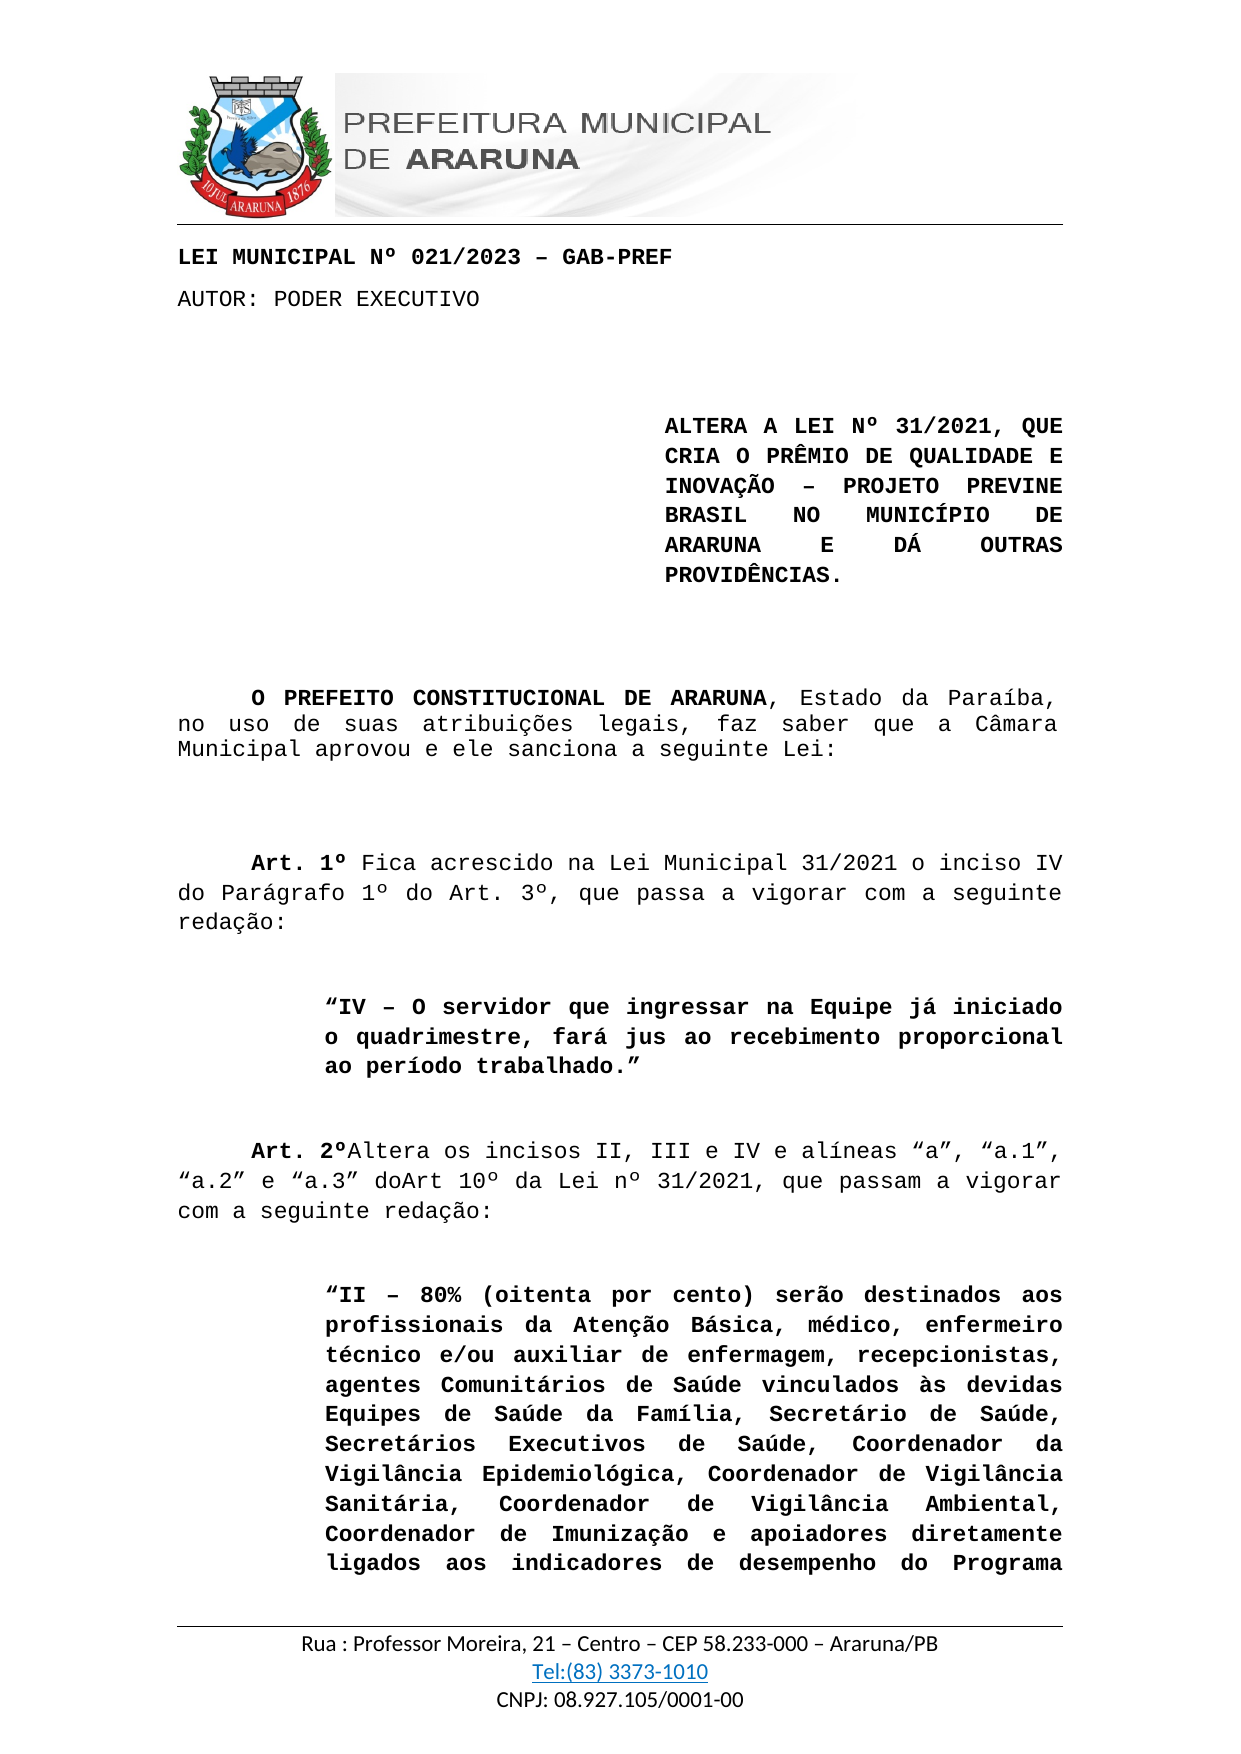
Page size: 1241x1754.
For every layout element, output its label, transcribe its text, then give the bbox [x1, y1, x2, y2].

text O PREFEITO CONSTITUCIONAL DE ARARUNA, Estado da Paraíba, no uso de suas atribuições legais, faz saber que a Câmara Municipal aprovou e ele sanciona a seguinte Lei: [177, 686, 1058, 764]
text Art. 1º Fica acrescido na Lei Municipal 31/2021 o inciso IV do Parágrafo 1º do Art. 3º, que passa a vigorar com a seguinte redação: [177, 851, 1063, 937]
picture [177, 73, 956, 222]
text AUTOR: PODER EXECUTIVO [177, 288, 1063, 313]
text ALTERA A LEI Nº 31/2021, QUE CRIA O PRÊMIO DE QUALIDADE E INOVAÇÃO – PROJETO PREVINE BRASIL NO MUNICÍPIO DE ARARUNA E DÁ OUTRAS PROVIDÊNCIAS. [664, 414, 1063, 589]
text LEI MUNICIPAL Nº 021/2023 – GAB-PREF [177, 245, 1063, 271]
text “IV – O servidor que ingressar na Equipe já iniciado o quadrimestre, fará jus ao recebimento proporcional ao período trabalhado.” [324, 995, 1063, 1081]
text Art. 2ºAltera os incisos II, III e IV e alíneas “a”, “a.1”, “a.2” e “a.3” doArt 10º da Lei nº 31/2021, que passam a vigorar com a seguinte redação: [177, 1139, 1063, 1225]
